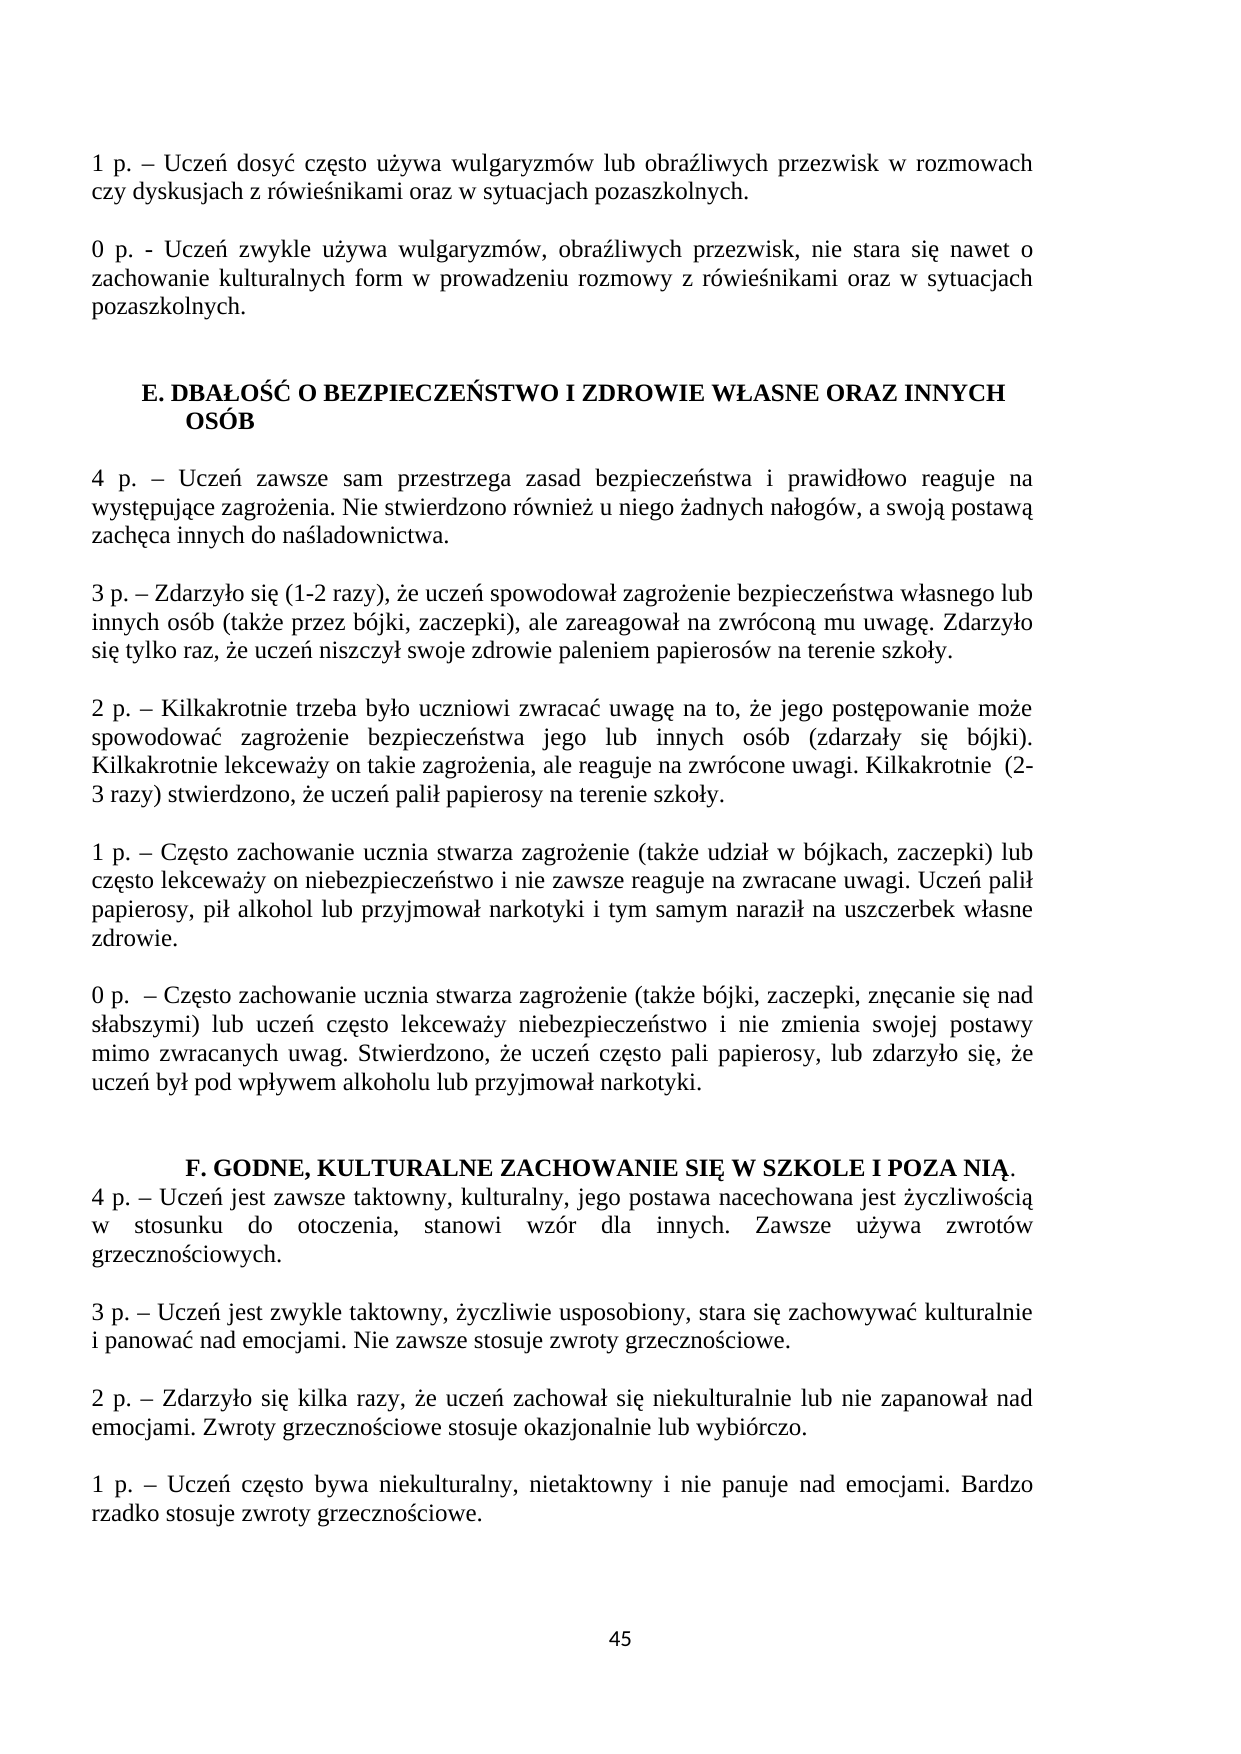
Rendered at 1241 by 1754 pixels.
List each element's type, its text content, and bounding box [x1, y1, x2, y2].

text 1 p. – Uczeń dosyć często używa wulgaryzmów lub obraźliwych przezwisk w rozmowach czy dyskusjach z rówieśnikami oraz w sytuacjach pozaszkolnych. [91, 148, 1034, 205]
text 3 p. – Zdarzyło się (1-2 razy), że uczeń spowodował zagrożenie bezpieczeństwa własnego lub innych osób (także przez bójki, zaczepki), ale zareagował na zwróconą mu uwagę. Zdarzyło się tylko raz, że uczeń niszczył swoje zdrowie paleniem papierosów na terenie szkoły. [91, 578, 1034, 664]
text 3 p. – Uczeń jest zwykle taktowny, życzliwie usposobiony, stara się zachowywać kulturalnie i panować nad emocjami. Nie zawsze stosuje zwroty grzecznościowe. [91, 1297, 1034, 1354]
text OSÓB [16, 406, 1053, 435]
text 2 p. – Zdarzyło się kilka razy, że uczeń zachował się niekulturalnie lub nie zapanował nad emocjami. Zwroty grzecznościowe stosuje okazjonalnie lub wybiórczo. [91, 1383, 1034, 1441]
text E. DBAŁOŚĆ O BEZPIECZEŃSTWO I ZDROWIE WŁASNE ORAZ INNYCH [16, 378, 1053, 406]
text F. GODNE, KULTURALNE ZACHOWANIE SIĘ W SZKOLE I POZA NIĄ. [185, 1153, 1053, 1182]
text 0 p. - Uczeń zwykle używa wulgaryzmów, obraźliwych przezwisk, nie stara się nawet o zachowanie kulturalnych form w prowadzeniu rozmowy z rówieśnikami oraz w sytuacjach pozaszkolnych. [91, 234, 1034, 320]
text 1 p. – Często zachowanie ucznia stwarza zagrożenie (także udział w bójkach, zaczepki) lub często lekceważy on niebezpieczeństwo i nie zawsze reaguje na zwracane uwagi. Uczeń palił papierosy, pił alkohol lub przyjmował narkotyki i tym samym naraził na uszczerbek własne zdrowie. [91, 837, 1034, 952]
text 2 p. – Kilkakrotnie trzeba było uczniowi zwracać uwagę na to, że jego postępowanie może spowodować zagrożenie bezpieczeństwa jego lub innych osób (zdarzały się bójki). Kilkakrotnie lekceważy on takie zagrożenia, ale reaguje na zwrócone uwagi. Kilkakrotnie (2-3 razy) stwierdzono, że uczeń palił papierosy na terenie szkoły. [91, 693, 1034, 808]
text 1 p. – Uczeń często bywa niekulturalny, nietaktowny i nie panuje nad emocjami. Bardzo rzadko stosuje zwroty grzecznościowe. [91, 1469, 1034, 1527]
text 4 p. – Uczeń jest zawsze taktowny, kulturalny, jego postawa nacechowana jest życzliwością w stosunku do otoczenia, stanowi wzór dla innych. Zawsze używa zwrotów grzecznościowych. [91, 1182, 1034, 1268]
text 4 p. – Uczeń zawsze sam przestrzega zasad bezpieczeństwa i prawidłowo reaguje na występujące zagrożenia. Nie stwierdzono również u niego żadnych nałogów, a swoją postawą zachęca innych do naśladownictwa. [91, 463, 1034, 549]
text 0 p. – Często zachowanie ucznia stwarza zagrożenie (także bójki, zaczepki, znęcanie się nad słabszymi) lub uczeń często lekceważy niebezpieczeństwo i nie zmienia swojej postawy mimo zwracanych uwag. Stwierdzono, że uczeń często pali papierosy, lub zdarzyło się, że uczeń był pod wpływem alkoholu lub przyjmował narkotyki. [91, 981, 1034, 1096]
